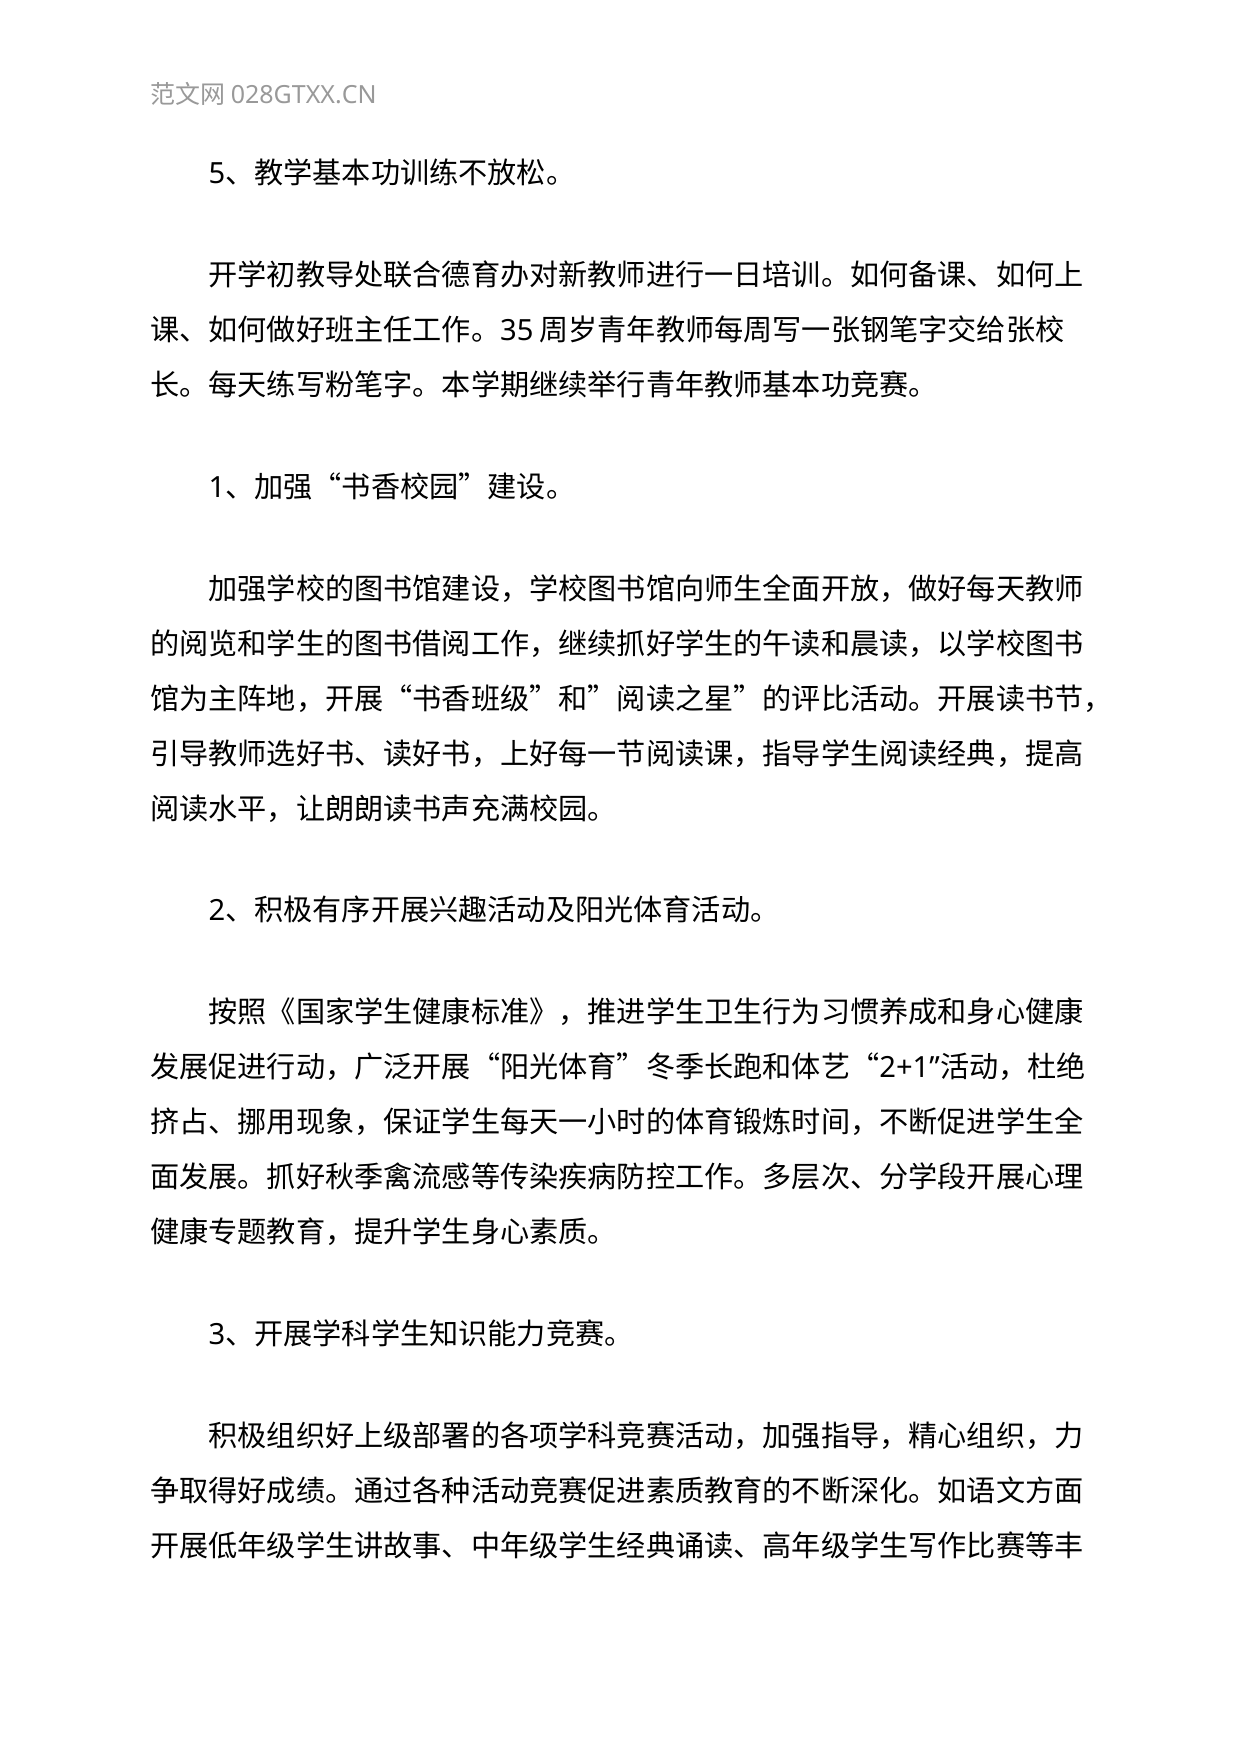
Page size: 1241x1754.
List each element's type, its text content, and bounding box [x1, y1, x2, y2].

text 开学初教导处联合德育办对新教师进行一日培训。如何备课、如何上课、如何做好班主任工作。35周岁青年教师每周写一张钢笔字交给张校长。每天练写粉笔字。本学期继续举行青年教师基本功竞赛。 [150, 252, 1090, 404]
text 加强学校的图书馆建设，学校图书馆向师生全面开放，做好每天教师的阅览和学生的图书借阅工作，继续抓好学生的午读和晨读，以学校图书馆为主阵地，开展“书香班级”和”阅读之星”的评比活动。开展读书节，引导教师选好书、读好书，上好每一节阅读课，指导学生阅读经典，提高阅读水平，让朗朗读书声充满校园。 [150, 566, 1090, 827]
text 3、开展学科学生知识能力竞赛。 [150, 1310, 1090, 1353]
text 5、教学基本功训练不放松。 [150, 150, 1090, 192]
text 2、积极有序开展兴趣活动及阳光体育活动。 [150, 887, 1090, 929]
text 按照《国家学生健康标准》，推进学生卫生行为习惯养成和身心健康发展促进行动，广泛开展“阳光体育”冬季长跑和体艺“2+1”活动，杜绝挤占、挪用现象，保证学生每天一小时的体育锻炼时间，不断促进学生全面发展。抓好秋季禽流感等传染疾病防控工作。多层次、分学段开展心理健康专题教育，提升学生身心素质。 [150, 989, 1090, 1251]
text 1、加强“书香校园”建设。 [150, 464, 1090, 506]
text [150, 1412, 1090, 1564]
